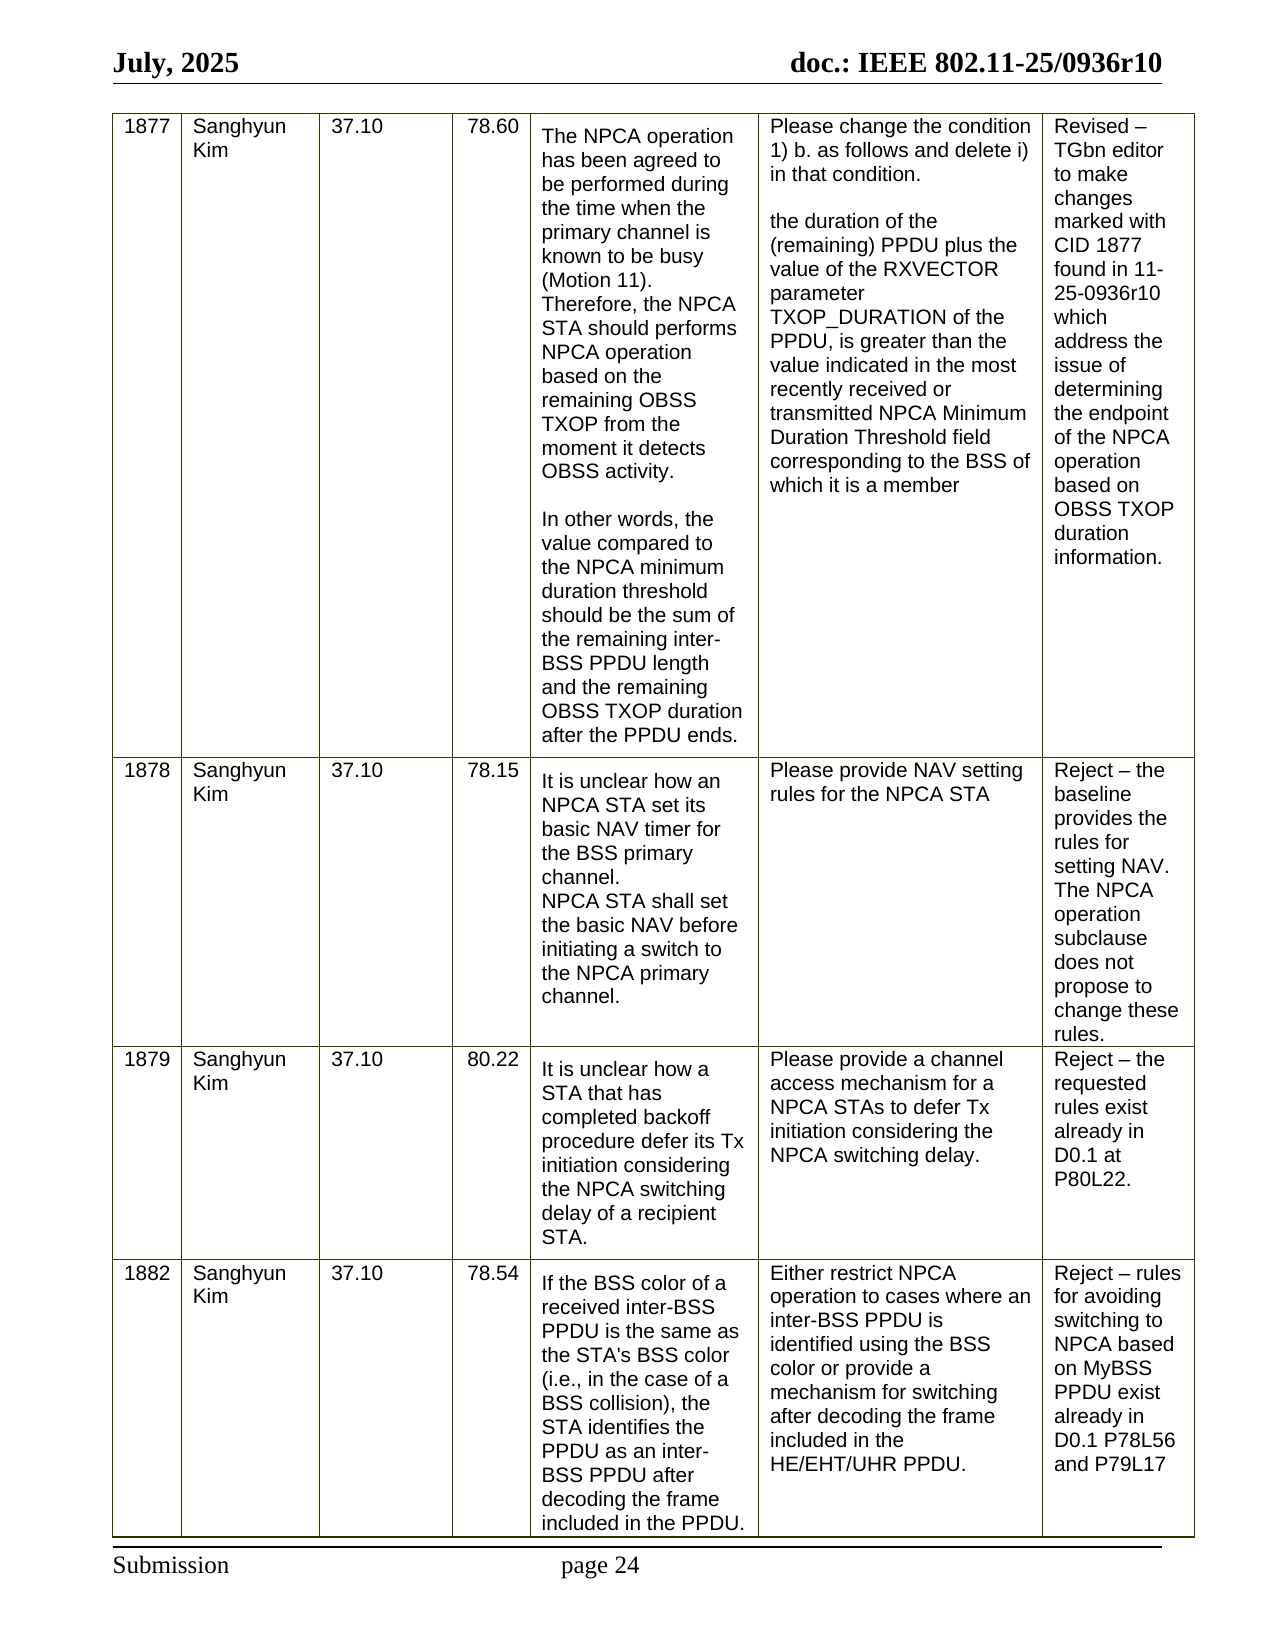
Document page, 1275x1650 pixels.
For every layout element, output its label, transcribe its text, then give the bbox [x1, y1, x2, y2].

table_cell Sanghyun Kim [182, 758, 319, 1046]
table_cell 1877 [113, 114, 181, 757]
table_cell 37.10 [320, 1047, 452, 1259]
table_cell Please provide a channel access mechanism for a NPCA STAs to defer Tx initiation considering the NPCA switching delay. [759, 1047, 1042, 1259]
table_cell 1878 [113, 758, 181, 1046]
table_cell It is unclear how an NPCA STA set its basic NAV timer for the BSS primary channel. NPCA STA shall set the basic NAV before initiating a switch to the NPCA primary channel. [531, 758, 758, 1046]
table_cell 37.10 [320, 1260, 452, 1536]
table_cell 78.54 [453, 1260, 530, 1536]
table_cell 78.60 [453, 114, 530, 757]
table_cell It is unclear how a STA that has completed backoff procedure defer its Tx initiation considering the NPCA switching delay of a recipient STA. [531, 1047, 758, 1259]
table_cell Please change the condition 1) b. as follows and delete i) in that condition. the duration of the (remaining) PPDU plus the value of the RXVECTOR parameter TXOP_DURATION of the PPDU, is greater than the value indicated in the most recently received or transmitted NPCA Minimum Duration Threshold field corresponding to the BSS of which it is a member [759, 114, 1042, 757]
table_cell Sanghyun Kim [182, 1260, 319, 1536]
table_cell 80.22 [453, 1047, 530, 1259]
table_cell 1879 [113, 1047, 181, 1259]
table_cell Reject – the baseline provides the rules for setting NAV. The NPCA operation subclause does not propose to change these rules. [1043, 758, 1194, 1046]
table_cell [531, 1260, 758, 1536]
table_cell 78.15 [453, 758, 530, 1046]
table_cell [1043, 1260, 1194, 1536]
table_cell Please provide NAV setting rules for the NPCA STA [759, 758, 1042, 1046]
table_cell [759, 1260, 1042, 1536]
table_cell Reject – the requested rules exist already in D0.1 at P80L22. [1043, 1047, 1194, 1259]
table_cell Sanghyun Kim [182, 1047, 319, 1259]
table_cell The NPCA operation has been agreed to be performed during the time when the primary channel is known to be busy (Motion 11). Therefore, the NPCA STA should performs NPCA operation based on the remaining OBSS TXOP from the moment it detects OBSS activity. In other words, the value compared to the NPCA minimum duration threshold should be the sum of the remaining inter-BSS PPDU length and the remaining OBSS TXOP duration after the PPDU ends. [531, 114, 758, 757]
table_cell Revised – TGbn editor to make changes marked with CID 1877 found in 11-25-0936r10 which address the issue of determining the endpoint of the NPCA operation based on OBSS TXOP duration information. [1043, 114, 1194, 757]
table_cell 37.10 [320, 114, 452, 757]
table_cell 37.10 [320, 758, 452, 1046]
table_cell Sanghyun Kim [182, 114, 319, 757]
table_cell 1882 [113, 1260, 181, 1536]
